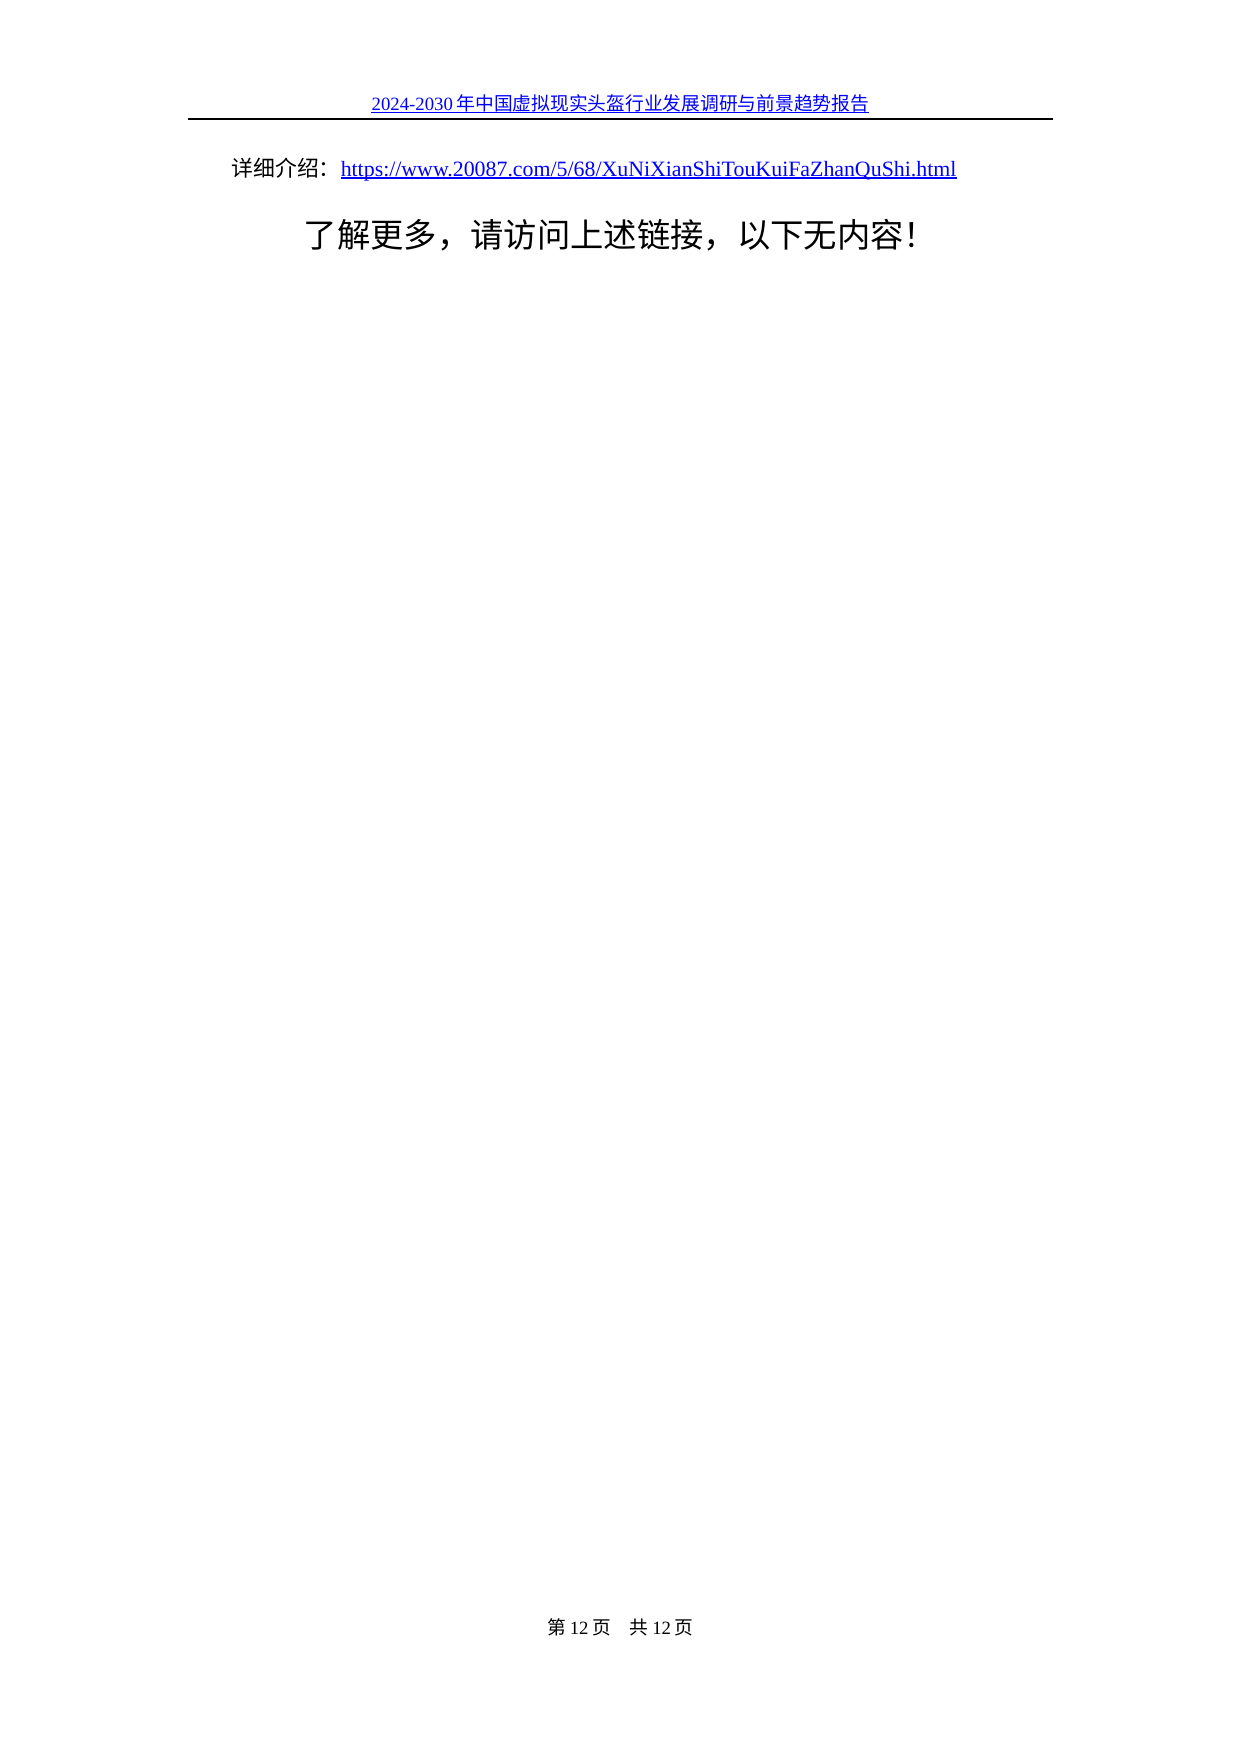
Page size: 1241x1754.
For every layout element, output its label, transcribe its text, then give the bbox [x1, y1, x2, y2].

text 详细介绍：https://www.20087.com/5/68/XuNiXianShiTouKuiFaZhanQuShi.html [187, 150, 1053, 183]
title 了解更多，请访问上述链接，以下无内容！ [187, 200, 1053, 265]
